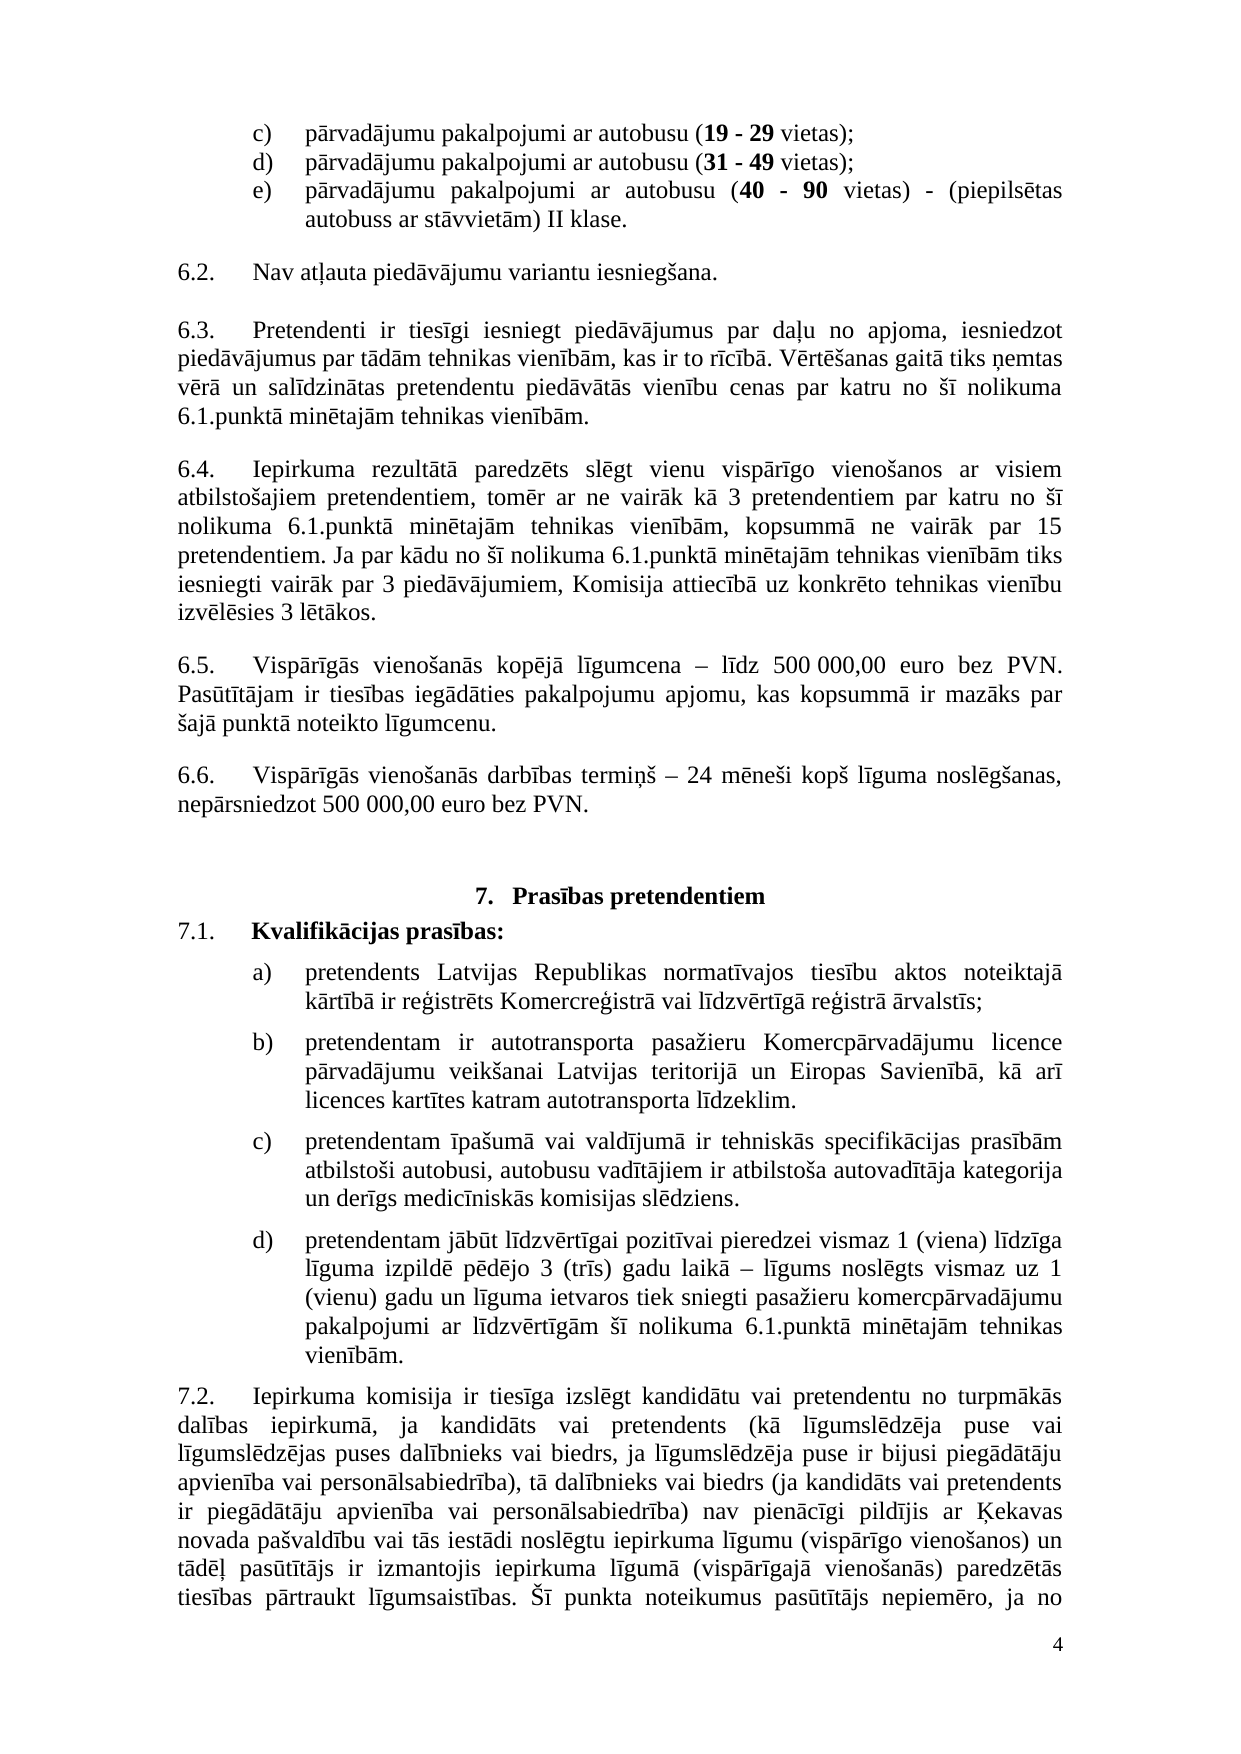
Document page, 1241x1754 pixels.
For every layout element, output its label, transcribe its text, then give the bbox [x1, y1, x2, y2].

list pārvadājumu pakalpojumi ar autobusu (31 - 49 vietas); [252, 147, 1063, 176]
list pārvadājumu pakalpojumi ar autobusu (19 - 29 vietas); [252, 118, 1063, 147]
list pretendents Latvijas Republikas normatīvajos tiesību aktos noteiktajā kārtībā ir reģistrēts Komercreģistrā vai līdzvērtīgā reģistrā ārvalstīs; [252, 957, 1063, 1015]
list Prasības pretendentiem [177, 881, 1063, 910]
list Pretendenti ir tiesīgi iesniegt piedāvājumus par daļu no apjoma, iesniedzot piedāvājumus par tādām tehnikas vienībām, kas ir to rīcībā. Vērtēšanas gaitā tiks ņemtas vērā un salīdzinātas pretendentu piedāvātās vienību cenas par katru no šī nolikuma 6.1.punktā minētajām tehnikas vienībām. [177, 315, 1063, 430]
list pārvadājumu pakalpojumi ar autobusu (40 - 90 vietas) - (piepilsētas autobuss ar stāvvietām) II klase. [252, 176, 1063, 233]
list pretendentam jābūt līdzvērtīgai pozitīvai pieredzei vismaz 1 (viena) līdzīga līguma izpildē pēdējo 3 (trīs) gadu laikā – līgums noslēgts vismaz uz 1 (vienu) gadu un līguma ietvaros tiek sniegti pasažieru komercpārvadājumu pakalpojumi ar līdzvērtīgām šī nolikuma 6.1.punktā minētajām tehnikas vienībām. [252, 1225, 1063, 1368]
subtitle pretendentam īpašumā vai valdījumā ir tehniskās specifikācijas prasībām atbilstoši autobusi, autobusu vadītājiem ir atbilstoša autovadītāja kategorija un derīgs medicīniskās komisijas slēdziens. [252, 1126, 1063, 1212]
list Vispārīgās vienošanās kopējā līgumcena – līdz 500 000,00 euro bez PVN. Pasūtītājam ir tiesības iegādāties pakalpojumu apjomu, kas kopsummā ir mazāks par šajā punktā noteikto līgumcenu. [177, 650, 1063, 737]
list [177, 1381, 1063, 1611]
list Kvalifikācijas prasības: [177, 916, 1063, 945]
list Nav atļauta piedāvājumu variantu iesniegšana. [177, 257, 1063, 286]
list Vispārīgās vienošanās darbības termiņš – 24 mēneši kopš līguma noslēgšanas, nepārsniedzot 500 000,00 euro bez PVN. [177, 761, 1063, 818]
list Iepirkuma rezultātā paredzēts slēgt vienu vispārīgo vienošanos ar visiem atbilstošajiem pretendentiem, tomēr ar ne vairāk kā 3 pretendentiem par katru no šī nolikuma 6.1.punktā minētajām tehnikas vienībām, kopsummā ne vairāk par 15 pretendentiem. Ja par kādu no šī nolikuma 6.1.punktā minētajām tehnikas vienībām tiks iesniegti vairāk par 3 piedāvājumiem, Komisija attiecībā uz konkrēto tehnikas vienību izvēlēsies 3 lētākos. [177, 454, 1063, 626]
subtitle pretendentam ir autotransporta pasažieru Komercpārvadājumu licence pārvadājumu veikšanai Latvijas teritorijā un Eiropas Savienībā, kā arī licences kartītes katram autotransporta līdzeklim. [252, 1027, 1063, 1113]
